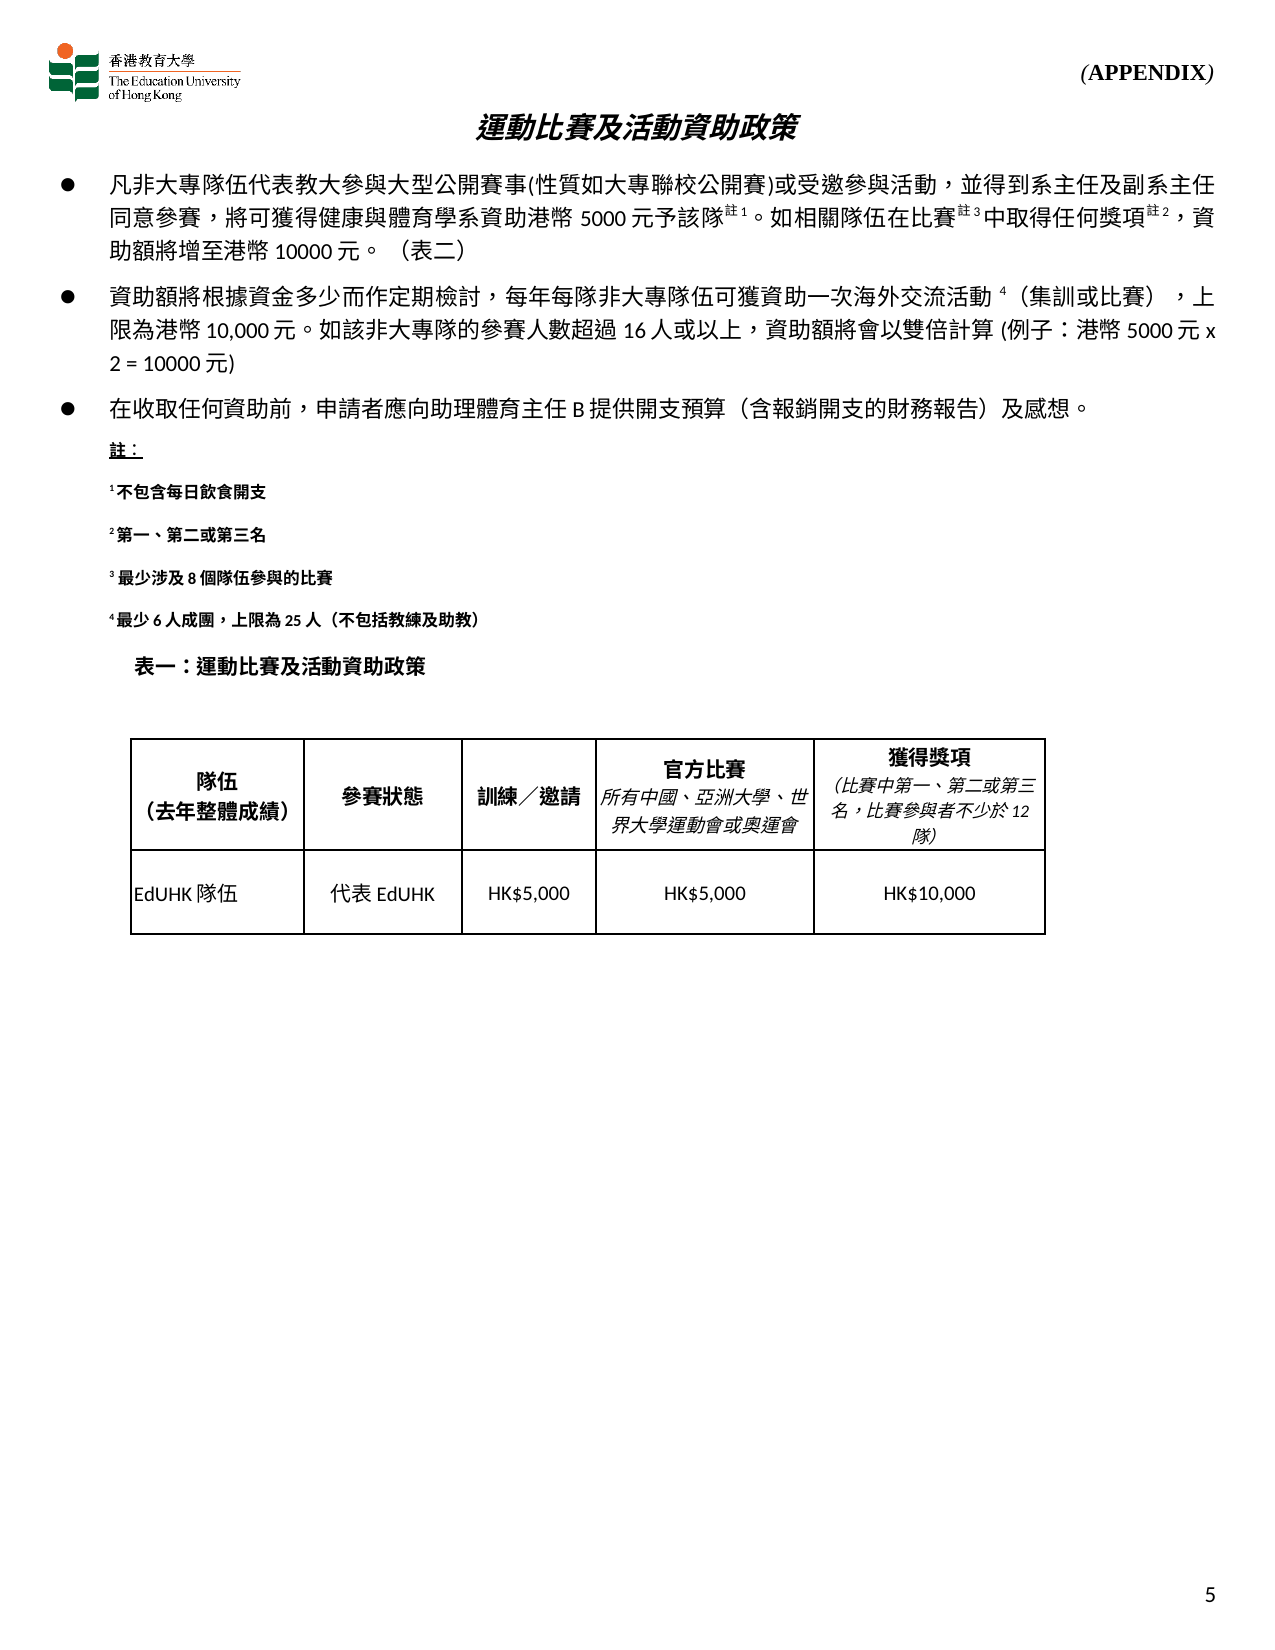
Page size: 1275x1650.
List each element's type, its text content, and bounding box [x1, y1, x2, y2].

table_cell 代表EdUHK [305, 851, 461, 933]
list 凡非大專隊伍代表教大參與大型公開賽事(性質如大專聯校公開賽)或受邀參與活動，並得到系主任及副系主任同意參賽，將可獲得健康與體育學系資助港幣5000元予該隊註1。如相關隊伍在比賽註3中取得任何獎項註2，資助額將增至港幣10000元。 （表二） [59, 166, 1216, 266]
table_cell EdUHK隊伍 [132, 851, 303, 933]
list 資助額將根據資金多少而作定期檢討，每年每隊非大專隊伍可獲資助一次海外交流活動4（集訓或比賽），上限為港幣10,000元。如該非大專隊的參賽人數超過16人或以上，資助額將會以雙倍計算 (例子：港幣5000元 x 2 = 10000元) [59, 279, 1216, 378]
table_cell HK$5,000 [463, 851, 595, 933]
table_header 官方比賽 所有中國、亞洲大學、世界大學運動會或奧運會 [597, 740, 813, 849]
table_cell HK$10,000 [815, 851, 1044, 933]
text 表一：運動比賽及活動資助政策 [134, 650, 1216, 680]
text 1 不包含每日飲食開支 [109, 479, 1216, 503]
table_header 參賽狀態 [305, 740, 461, 849]
text 註︰ [109, 437, 1216, 461]
text (APPENDIX) [255, 59, 1216, 85]
table_cell HK$5,000 [597, 851, 813, 933]
table_header 獲得獎項 （比賽中第一、第二或第三名，比賽參與者不少於12隊） [815, 740, 1044, 849]
text 2 第一、第二或第三名 [109, 522, 1216, 546]
text 4 最少6人成團，上限為25人（不包括教練及助教） [109, 607, 1216, 632]
table_header 訓練／邀請 [463, 740, 595, 849]
picture [33, 28, 255, 115]
table_header 隊伍 （去年整體成績） [132, 740, 303, 849]
text 3 最少涉及8個隊伍參與的比賽 [109, 565, 1216, 589]
text 運動比賽及活動資助政策 [59, 104, 1216, 146]
list 在收取任何資助前，申請者應向助理體育主任B提供開支預算（含報銷開支的財務報告）及感想。 [59, 391, 1216, 424]
